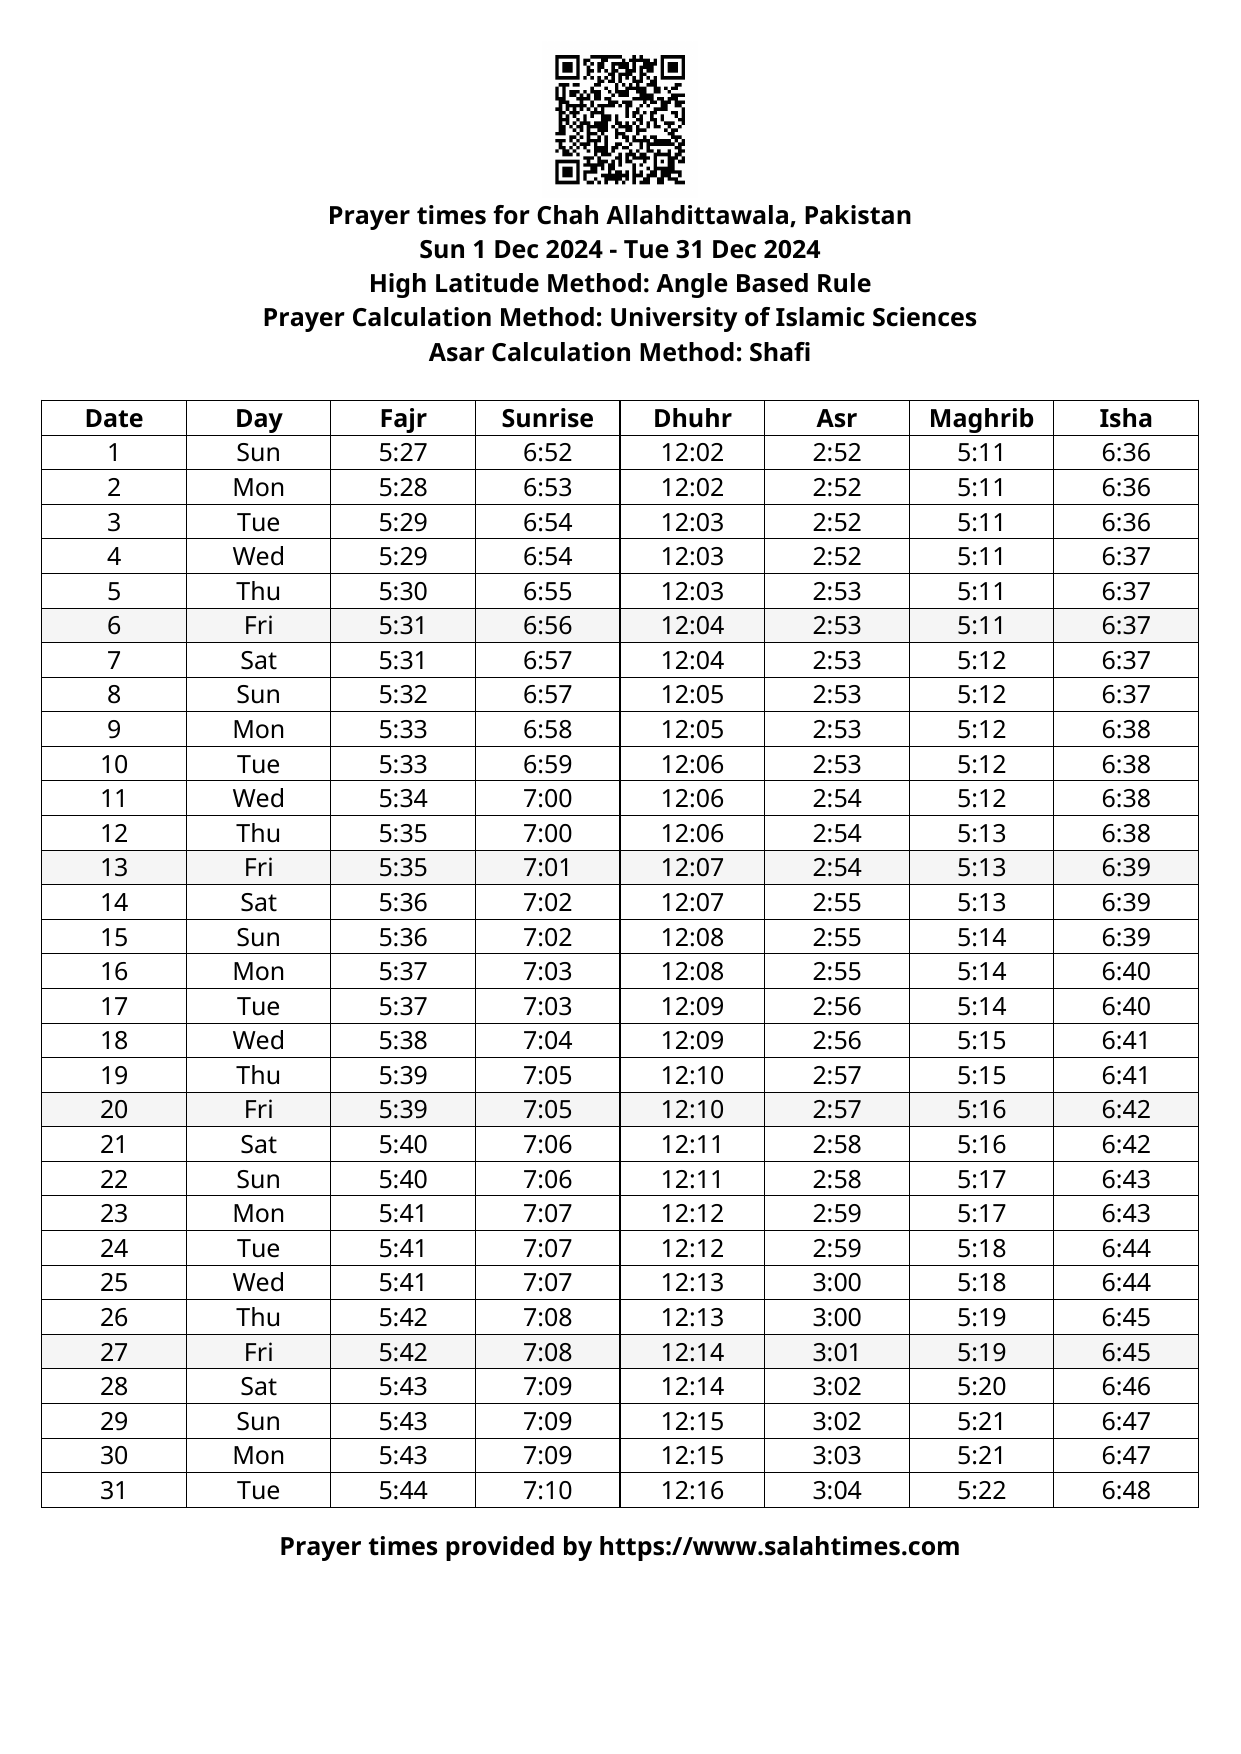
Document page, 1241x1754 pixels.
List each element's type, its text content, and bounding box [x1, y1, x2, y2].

table_cell 5:13 [910, 816, 1053, 849]
table_cell Wed [187, 781, 330, 815]
table_cell 2:58 [765, 1127, 909, 1161]
table_cell 6:56 [476, 609, 619, 642]
table_cell 6:38 [1054, 747, 1198, 780]
table_cell 7:02 [476, 920, 619, 953]
table_cell 7:09 [476, 1439, 619, 1472]
table_cell 5:35 [331, 851, 475, 884]
table_cell 6 [42, 609, 186, 642]
table_cell 5:16 [910, 1127, 1053, 1161]
table_cell 27 [42, 1335, 186, 1368]
table_cell 5:29 [331, 539, 475, 573]
picture [542, 41, 699, 198]
table_cell 6:53 [476, 470, 619, 504]
table_cell 7:00 [476, 781, 619, 815]
table_cell 5:11 [910, 539, 1053, 573]
table_cell 5:21 [910, 1404, 1053, 1437]
table_cell 5:12 [910, 712, 1053, 746]
table_cell 12:08 [621, 920, 764, 953]
table_cell 6:36 [1054, 436, 1198, 469]
table_cell Thu [187, 574, 330, 607]
table_cell 3:00 [765, 1266, 909, 1299]
table_cell 5:32 [331, 678, 475, 711]
table_cell 2:55 [765, 885, 909, 919]
table_cell 6:40 [1054, 954, 1198, 988]
table_cell 5:18 [910, 1266, 1053, 1299]
table_cell 12:10 [621, 1058, 764, 1092]
table_header Date [42, 401, 186, 434]
table_cell 12:03 [621, 505, 764, 538]
table_cell 12:06 [621, 816, 764, 849]
table_cell 6:39 [1054, 851, 1198, 884]
table_cell 5:43 [331, 1439, 475, 1472]
table_cell 2:55 [765, 954, 909, 988]
table_cell 5:37 [331, 954, 475, 988]
table_cell 5:11 [910, 574, 1053, 607]
table_cell 9 [42, 712, 186, 746]
table_cell 6:48 [1054, 1473, 1198, 1507]
table_cell 6:41 [1054, 1058, 1198, 1092]
text Sun 1 Dec 2024 - Tue 31 Dec 2024 [42, 232, 1198, 266]
table_cell 12:10 [621, 1093, 764, 1126]
table_cell 7:10 [476, 1473, 619, 1507]
table_cell Fri [187, 1093, 330, 1126]
table_cell Mon [187, 1439, 330, 1472]
table_cell 6:43 [1054, 1196, 1198, 1230]
table_cell 25 [42, 1266, 186, 1299]
table_cell 6:43 [1054, 1162, 1198, 1195]
table_cell Tue [187, 747, 330, 780]
table_cell 6:42 [1054, 1093, 1198, 1126]
table_cell 5:14 [910, 920, 1053, 953]
table_cell 5:16 [910, 1093, 1053, 1126]
table_cell Wed [187, 1024, 330, 1057]
table_cell 5:42 [331, 1300, 475, 1334]
table_cell Sat [187, 643, 330, 677]
table_cell 6:36 [1054, 470, 1198, 504]
table_cell 31 [42, 1473, 186, 1507]
table_cell 5:31 [331, 643, 475, 677]
table_cell 6:47 [1054, 1439, 1198, 1472]
table_cell 6:46 [1054, 1369, 1198, 1403]
table_cell 12:04 [621, 609, 764, 642]
text Prayer times for Chah Allahdittawala, Pakistan [42, 198, 1198, 232]
text Asar Calculation Method: Shafi [42, 334, 1198, 368]
table_cell 17 [42, 989, 186, 1022]
table_cell 28 [42, 1369, 186, 1403]
table_cell Mon [187, 1196, 330, 1230]
table_cell 2:55 [765, 920, 909, 953]
table_cell 6:45 [1054, 1335, 1198, 1368]
table_cell 29 [42, 1404, 186, 1437]
table_cell 2:54 [765, 781, 909, 815]
table_cell 5:13 [910, 851, 1053, 884]
table_cell 4 [42, 539, 186, 573]
table_cell 6:37 [1054, 678, 1198, 711]
table_cell Tue [187, 989, 330, 1022]
table_cell 5:36 [331, 885, 475, 919]
table_cell 18 [42, 1024, 186, 1057]
table_cell 7:08 [476, 1335, 619, 1368]
table_cell Sun [187, 678, 330, 711]
table_cell Sun [187, 436, 330, 469]
table_cell 5:11 [910, 609, 1053, 642]
table_cell 2 [42, 470, 186, 504]
table_cell 12 [42, 816, 186, 849]
table_cell 5:34 [331, 781, 475, 815]
table_cell 5:42 [331, 1335, 475, 1368]
table_cell 2:53 [765, 747, 909, 780]
table_cell 6:37 [1054, 574, 1198, 607]
table_cell Sat [187, 1369, 330, 1403]
table_cell 5:14 [910, 954, 1053, 988]
table_cell 5:11 [910, 505, 1053, 538]
table_cell Sat [187, 885, 330, 919]
table_cell Tue [187, 1231, 330, 1264]
table_cell 23 [42, 1196, 186, 1230]
table_cell Fri [187, 851, 330, 884]
table_cell 5:43 [331, 1369, 475, 1403]
table_cell 5:18 [910, 1231, 1053, 1264]
table_cell 6:38 [1054, 816, 1198, 849]
table_cell 24 [42, 1231, 186, 1264]
table_cell 5:33 [331, 747, 475, 780]
table_cell 6:44 [1054, 1231, 1198, 1264]
table_cell 2:54 [765, 816, 909, 849]
table_cell 7:05 [476, 1058, 619, 1092]
table_cell 3 [42, 505, 186, 538]
table_cell 6:42 [1054, 1127, 1198, 1161]
table_cell 7:07 [476, 1196, 619, 1230]
table_cell Wed [187, 539, 330, 573]
table_cell 5:15 [910, 1024, 1053, 1057]
table_cell 5:12 [910, 678, 1053, 711]
table_cell 6:54 [476, 505, 619, 538]
table_cell 12:15 [621, 1439, 764, 1472]
table_cell Thu [187, 1058, 330, 1092]
table_cell 12:02 [621, 436, 764, 469]
table_cell 3:00 [765, 1300, 909, 1334]
table_cell 3:04 [765, 1473, 909, 1507]
table_cell Tue [187, 505, 330, 538]
table_cell 5:35 [331, 816, 475, 849]
table_cell 12:14 [621, 1335, 764, 1368]
table_header Day [187, 401, 330, 434]
table_cell 6:58 [476, 712, 619, 746]
table_cell 5:15 [910, 1058, 1053, 1092]
table_cell 10 [42, 747, 186, 780]
table_cell 7:01 [476, 851, 619, 884]
table_cell 5:12 [910, 781, 1053, 815]
table_cell 16 [42, 954, 186, 988]
table_cell Fri [187, 1335, 330, 1368]
table_cell 12:16 [621, 1473, 764, 1507]
table_cell 7:04 [476, 1024, 619, 1057]
table_cell 7:08 [476, 1300, 619, 1334]
table_cell 6:40 [1054, 989, 1198, 1022]
table_cell 26 [42, 1300, 186, 1334]
table_cell 19 [42, 1058, 186, 1092]
table_cell 1 [42, 436, 186, 469]
table_cell 14 [42, 885, 186, 919]
table_cell 12:09 [621, 1024, 764, 1057]
table_cell 2:52 [765, 470, 909, 504]
table_cell 5 [42, 574, 186, 607]
table_cell 7:03 [476, 954, 619, 988]
table_cell 6:37 [1054, 539, 1198, 573]
table_cell 2:53 [765, 678, 909, 711]
text Prayer Calculation Method: University of Islamic Sciences [42, 300, 1198, 334]
table_cell 12:12 [621, 1196, 764, 1230]
table_cell 6:57 [476, 643, 619, 677]
table_cell 2:53 [765, 574, 909, 607]
text High Latitude Method: Angle Based Rule [42, 266, 1198, 300]
table_cell 5:31 [331, 609, 475, 642]
table_cell 6:55 [476, 574, 619, 607]
table_cell 6:37 [1054, 643, 1198, 677]
table_cell 3:02 [765, 1404, 909, 1437]
table_cell 5:17 [910, 1196, 1053, 1230]
table_cell 5:27 [331, 436, 475, 469]
table_cell 12:12 [621, 1231, 764, 1264]
table_cell 2:59 [765, 1231, 909, 1264]
table_cell 2:56 [765, 1024, 909, 1057]
table_cell 6:59 [476, 747, 619, 780]
table_cell 3:03 [765, 1439, 909, 1472]
table_cell 5:30 [331, 574, 475, 607]
table_cell 6:36 [1054, 505, 1198, 538]
table_cell 5:28 [331, 470, 475, 504]
table_cell 7:07 [476, 1231, 619, 1264]
table_cell 2:57 [765, 1093, 909, 1126]
table_cell 5:33 [331, 712, 475, 746]
table_cell 6:39 [1054, 885, 1198, 919]
table_cell Thu [187, 816, 330, 849]
table_cell 12:08 [621, 954, 764, 988]
table_cell Sun [187, 1162, 330, 1195]
table_cell 12:15 [621, 1404, 764, 1437]
table_cell 12:09 [621, 989, 764, 1022]
table_cell 15 [42, 920, 186, 953]
table_cell Sun [187, 920, 330, 953]
table_cell 6:54 [476, 539, 619, 573]
table_cell 5:39 [331, 1093, 475, 1126]
table_header Sunrise [476, 401, 619, 434]
table_cell 3:01 [765, 1335, 909, 1368]
table_cell 12:05 [621, 712, 764, 746]
table_cell 5:20 [910, 1369, 1053, 1403]
table_cell 2:53 [765, 712, 909, 746]
table_cell 6:47 [1054, 1404, 1198, 1437]
table_cell 5:43 [331, 1404, 475, 1437]
table_cell 2:52 [765, 436, 909, 469]
table_header Asr [765, 401, 909, 434]
table_cell 6:57 [476, 678, 619, 711]
table_cell 5:12 [910, 747, 1053, 780]
table_header Dhuhr [621, 401, 764, 434]
table_cell Wed [187, 1266, 330, 1299]
table_cell 12:04 [621, 643, 764, 677]
table_cell 5:36 [331, 920, 475, 953]
table_cell 12:06 [621, 781, 764, 815]
table_cell 7:05 [476, 1093, 619, 1126]
table_cell 6:41 [1054, 1024, 1198, 1057]
table_cell 5:37 [331, 989, 475, 1022]
table_cell 6:45 [1054, 1300, 1198, 1334]
table_cell Tue [187, 1473, 330, 1507]
table_cell 5:19 [910, 1300, 1053, 1334]
table_cell 6:38 [1054, 712, 1198, 746]
table_cell 12:07 [621, 885, 764, 919]
table_cell 5:44 [331, 1473, 475, 1507]
table_cell 20 [42, 1093, 186, 1126]
table_cell 5:39 [331, 1058, 475, 1092]
table_cell 5:38 [331, 1024, 475, 1057]
table_cell 2:53 [765, 643, 909, 677]
table_cell 7:09 [476, 1369, 619, 1403]
table_cell 2:53 [765, 609, 909, 642]
table_cell 5:19 [910, 1335, 1053, 1368]
table_cell Mon [187, 954, 330, 988]
table_cell 5:22 [910, 1473, 1053, 1507]
table_cell 5:40 [331, 1162, 475, 1195]
table_cell 5:11 [910, 436, 1053, 469]
table_cell 12:11 [621, 1127, 764, 1161]
table_cell 5:14 [910, 989, 1053, 1022]
table_cell 6:38 [1054, 781, 1198, 815]
table_cell 5:41 [331, 1196, 475, 1230]
table_cell 7:00 [476, 816, 619, 849]
table_cell Sun [187, 1404, 330, 1437]
table_cell Sat [187, 1127, 330, 1161]
table_cell 5:41 [331, 1231, 475, 1264]
table_cell 5:17 [910, 1162, 1053, 1195]
table_cell 7:06 [476, 1127, 619, 1161]
text Prayer times provided by https://www.salahtimes.com [42, 1528, 1198, 1563]
table_cell 12:13 [621, 1300, 764, 1334]
table_cell 2:57 [765, 1058, 909, 1092]
table_cell 7:03 [476, 989, 619, 1022]
table_cell 2:56 [765, 989, 909, 1022]
table_cell 12:11 [621, 1162, 764, 1195]
table_cell 12:14 [621, 1369, 764, 1403]
table_cell 12:13 [621, 1266, 764, 1299]
table_cell 5:41 [331, 1266, 475, 1299]
table_header Maghrib [910, 401, 1053, 434]
table_cell 6:37 [1054, 609, 1198, 642]
table_cell Thu [187, 1300, 330, 1334]
table_cell 2:52 [765, 539, 909, 573]
table_cell 5:29 [331, 505, 475, 538]
table_cell 12:05 [621, 678, 764, 711]
table_cell 12:02 [621, 470, 764, 504]
table_cell 7 [42, 643, 186, 677]
table_cell 5:40 [331, 1127, 475, 1161]
table_cell 6:39 [1054, 920, 1198, 953]
table_cell 2:58 [765, 1162, 909, 1195]
table_cell Fri [187, 609, 330, 642]
table_cell 3:02 [765, 1369, 909, 1403]
table_cell 7:07 [476, 1266, 619, 1299]
table_cell 21 [42, 1127, 186, 1161]
table_cell 11 [42, 781, 186, 815]
table_cell Mon [187, 470, 330, 504]
table_cell 7:02 [476, 885, 619, 919]
table_cell 8 [42, 678, 186, 711]
table_cell 6:52 [476, 436, 619, 469]
table_cell 5:11 [910, 470, 1053, 504]
table_cell 2:59 [765, 1196, 909, 1230]
table_cell 12:07 [621, 851, 764, 884]
table_cell 30 [42, 1439, 186, 1472]
table_header Isha [1054, 401, 1198, 434]
table_cell 12:03 [621, 539, 764, 573]
table_cell 12:06 [621, 747, 764, 780]
table_header Fajr [331, 401, 475, 434]
table_cell 22 [42, 1162, 186, 1195]
table_cell 6:44 [1054, 1266, 1198, 1299]
table_cell Mon [187, 712, 330, 746]
table_cell 5:13 [910, 885, 1053, 919]
table_cell 7:09 [476, 1404, 619, 1437]
table_cell 5:12 [910, 643, 1053, 677]
table_cell 2:52 [765, 505, 909, 538]
table_cell 5:21 [910, 1439, 1053, 1472]
table_cell 13 [42, 851, 186, 884]
table_cell 7:06 [476, 1162, 619, 1195]
table_cell 12:03 [621, 574, 764, 607]
table_cell 2:54 [765, 851, 909, 884]
